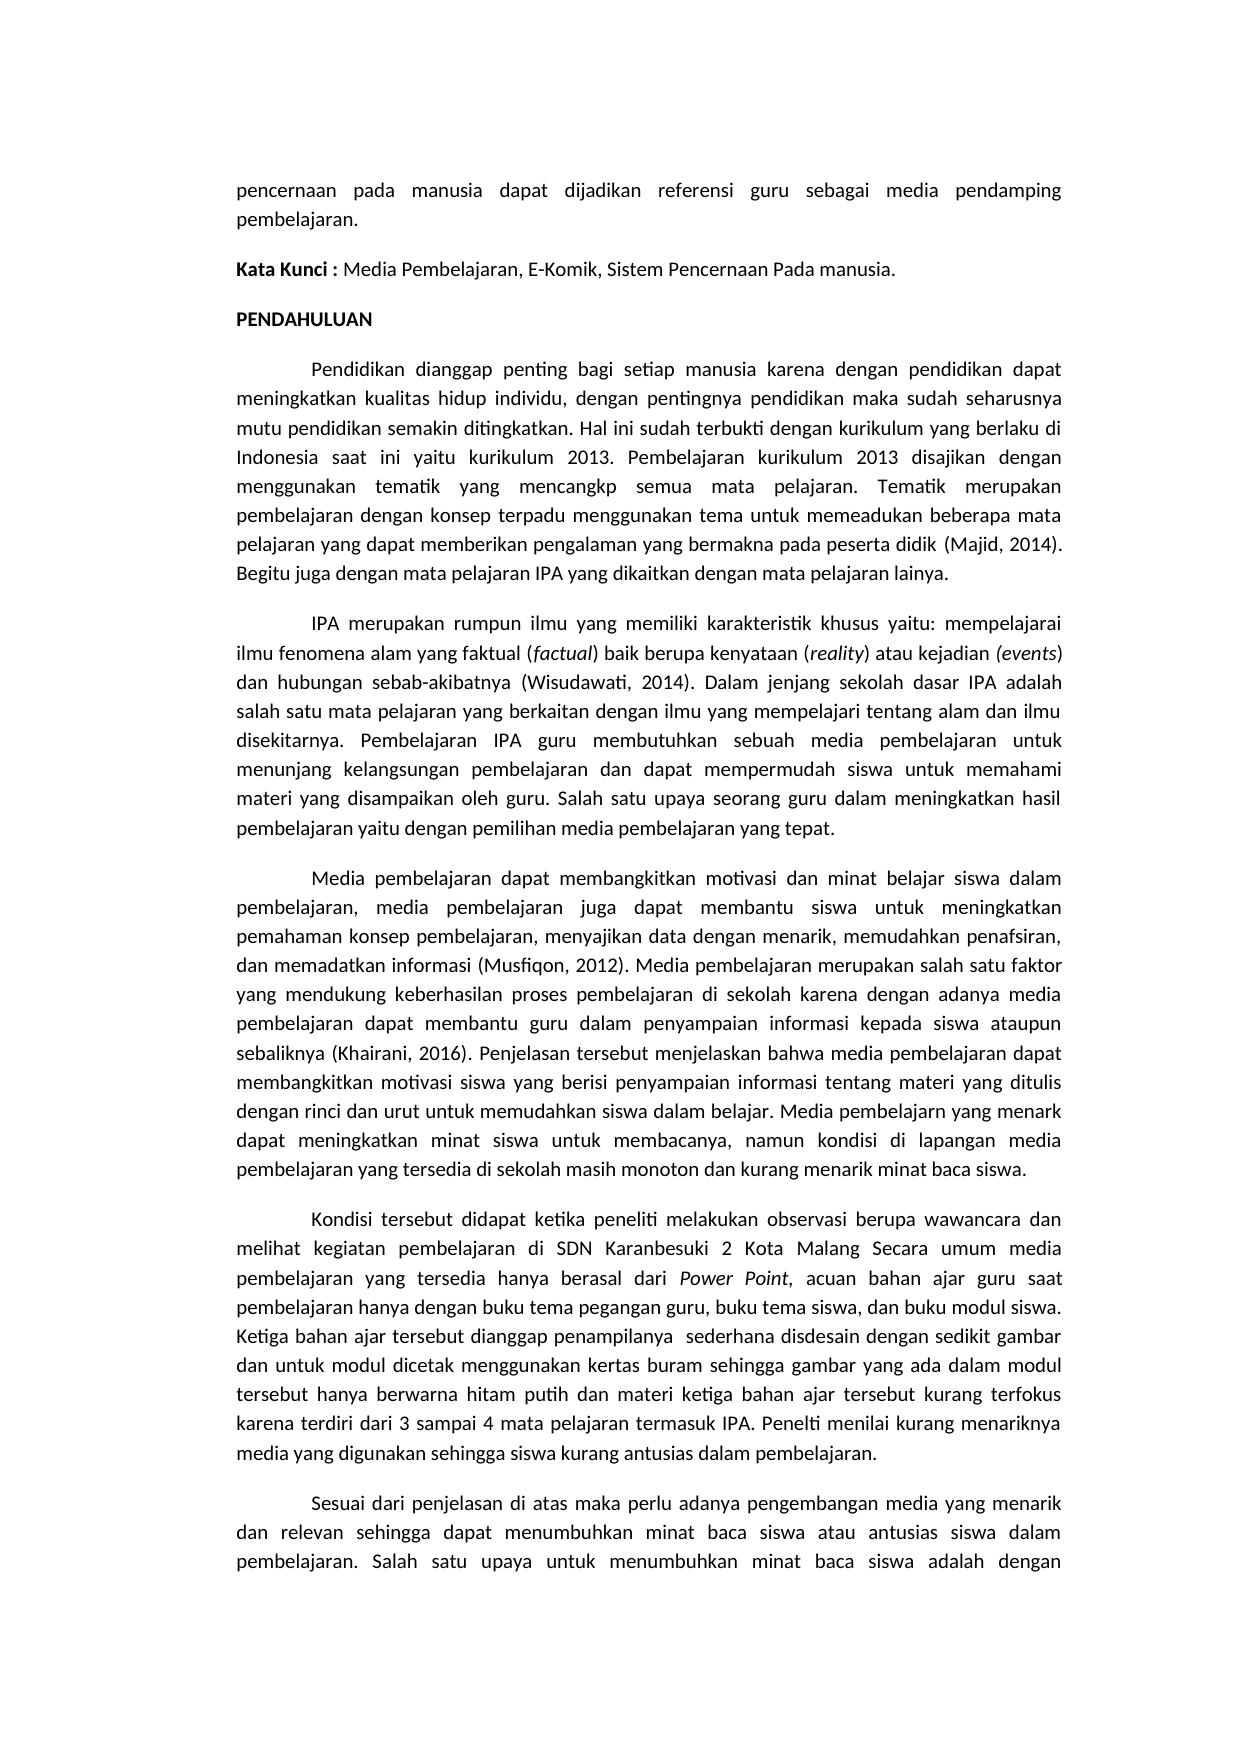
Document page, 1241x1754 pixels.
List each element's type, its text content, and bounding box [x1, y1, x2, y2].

text PENDAHULUAN [236, 306, 1063, 332]
text Kondisi tersebut didapat ketika peneliti melakukan observasi berupa wawancara dan melihat kegiatan pembelajaran di SDN Karanbesuki 2 Kota Malang Secara umum media pembelajaran yang tersedia hanya berasal dari Power Point, acuan bahan ajar guru saat pembelajaran hanya dengan buku tema pegangan guru, buku tema siswa, dan buku modul siswa. Ketiga bahan ajar tersebut dianggap penampilanya sederhana disdesain dengan sedikit gambar dan untuk modul dicetak menggunakan kertas buram sehingga gambar yang ada dalam modul tersebut hanya berwarna hitam putih dan materi ketiga bahan ajar tersebut kurang terfokus karena terdiri dari 3 sampai 4 mata pelajaran termasuk IPA. Penelti menilai kurang menariknya media yang digunakan sehingga siswa kurang antusias dalam pembelajaran. [236, 1206, 1063, 1465]
text Media pembelajaran dapat membangkitkan motivasi dan minat belajar siswa dalam pembelajaran, media pembelajaran juga dapat membantu siswa untuk meningkatkan pemahaman konsep pembelajaran, menyajikan data dengan menarik, memudahkan penafsiran, dan memadatkan informasi (Musfiqon, 2012). Media pembelajaran merupakan salah satu faktor yang mendukung keberhasilan proses pembelajaran di sekolah karena dengan adanya media pembelajaran dapat membantu guru dalam penyampaian informasi kepada siswa ataupun sebaliknya (Khairani, 2016). Penjelasan tersebut menjelaskan bahwa media pembelajaran dapat membangkitkan motivasi siswa yang berisi penyampaian informasi tentang materi yang ditulis dengan rinci dan urut untuk memudahkan siswa dalam belajar. Media pembelajarn yang menark dapat meningkatkan minat siswa untuk membacanya, namun kondisi di lapangan media pembelajaran yang tersedia di sekolah masih monoton dan kurang menarik minat baca siswa. [236, 865, 1063, 1182]
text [236, 177, 1063, 232]
text Pendidikan dianggap penting bagi setiap manusia karena dengan pendidikan dapat meningkatkan kualitas hidup individu, dengan pentingnya pendidikan maka sudah seharusnya mutu pendidikan semakin ditingkatkan. Hal ini sudah terbukti dengan kurikulum yang berlaku di Indonesia saat ini yaitu kurikulum 2013. Pembelajaran kurikulum 2013 disajikan dengan menggunakan tematik yang mencangkp semua mata pelajaran. Tematik merupakan pembelajaran dengan konsep terpadu menggunakan tema untuk memeadukan beberapa mata pelajaran yang dapat memberikan pengalaman yang bermakna pada peserta didik (Majid, 2014). Begitu juga dengan mata pelajaran IPA yang dikaitkan dengan mata pelajaran lainya. [236, 356, 1063, 586]
text Kata Kunci : Media Pembelajaran, E-Komik, Sistem Pencernaan Pada manusia. [236, 256, 1063, 282]
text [236, 1490, 1063, 1573]
text IPA merupakan rumpun ilmu yang memiliki karakteristik khusus yaitu: mempelajarai ilmu fenomena alam yang faktual (factual) baik berupa kenyataan (reality) atau kejadian (events) dan hubungan sebab-akibatnya (Wisudawati, 2014). Dalam jenjang sekolah dasar IPA adalah salah satu mata pelajaran yang berkaitan dengan ilmu yang mempelajari tentang alam dan ilmu disekitarnya. Pembelajaran IPA guru membutuhkan sebuah media pembelajaran untuk menunjang kelangsungan pembelajaran dan dapat mempermudah siswa untuk memahami materi yang disampaikan oleh guru. Salah satu upaya seorang guru dalam meningkatkan hasil pembelajaran yaitu dengan pemilihan media pembelajaran yang tepat. [236, 611, 1063, 840]
